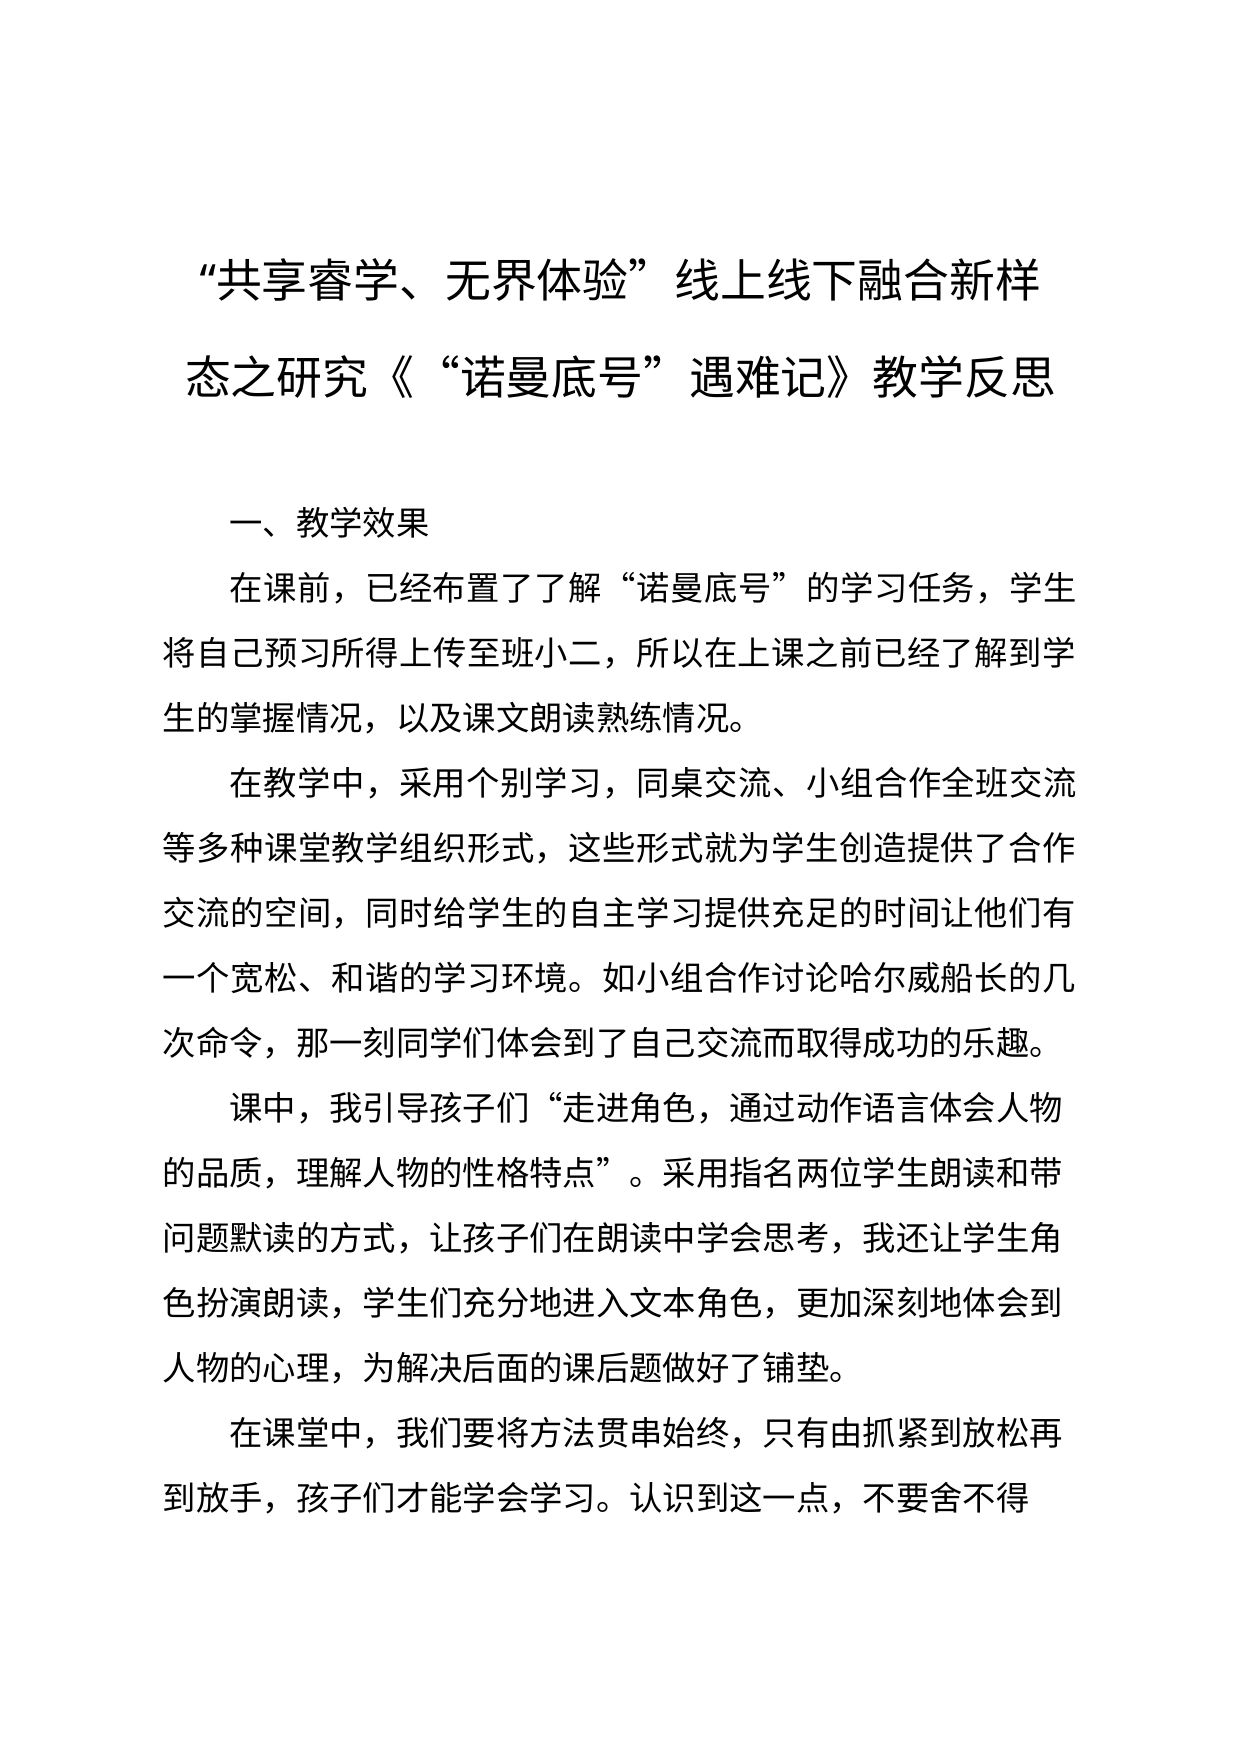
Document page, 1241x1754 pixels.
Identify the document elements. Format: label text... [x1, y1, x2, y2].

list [162, 1398, 1078, 1528]
list 态之研究《“诺曼底号”遇难记》教学反思 [162, 326, 1078, 423]
list 课中，我引导孩子们“走进角色，通过动作语言体会人物的品质，理解人物的性格特点”。采用指名两位学生朗读和带问题默读的方式，让孩子们在朗读中学会思考，我还让学生角色扮演朗读，学生们充分地进入文本角色，更加深刻地体会到人物的心理，为解决后面的课后题做好了铺垫。 [162, 1073, 1078, 1398]
list 在课前，已经布置了了解“诺曼底号”的学习任务，学生将自己预习所得上传至班小二，所以在上课之前已经了解到学生的掌握情况，以及课文朗读熟练情况。 [162, 553, 1078, 748]
list 一、教学效果 [162, 488, 1078, 553]
list “共享睿学、无界体验”线上线下融合新样 [162, 228, 1078, 326]
list 在教学中，采用个别学习，同桌交流、小组合作全班交流等多种课堂教学组织形式，这些形式就为学生创造提供了合作交流的空间，同时给学生的自主学习提供充足的时间让他们有一个宽松、和谐的学习环境。如小组合作讨论哈尔威船长的几次命令，那一刻同学们体会到了自己交流而取得成功的乐趣。 [162, 748, 1078, 1073]
